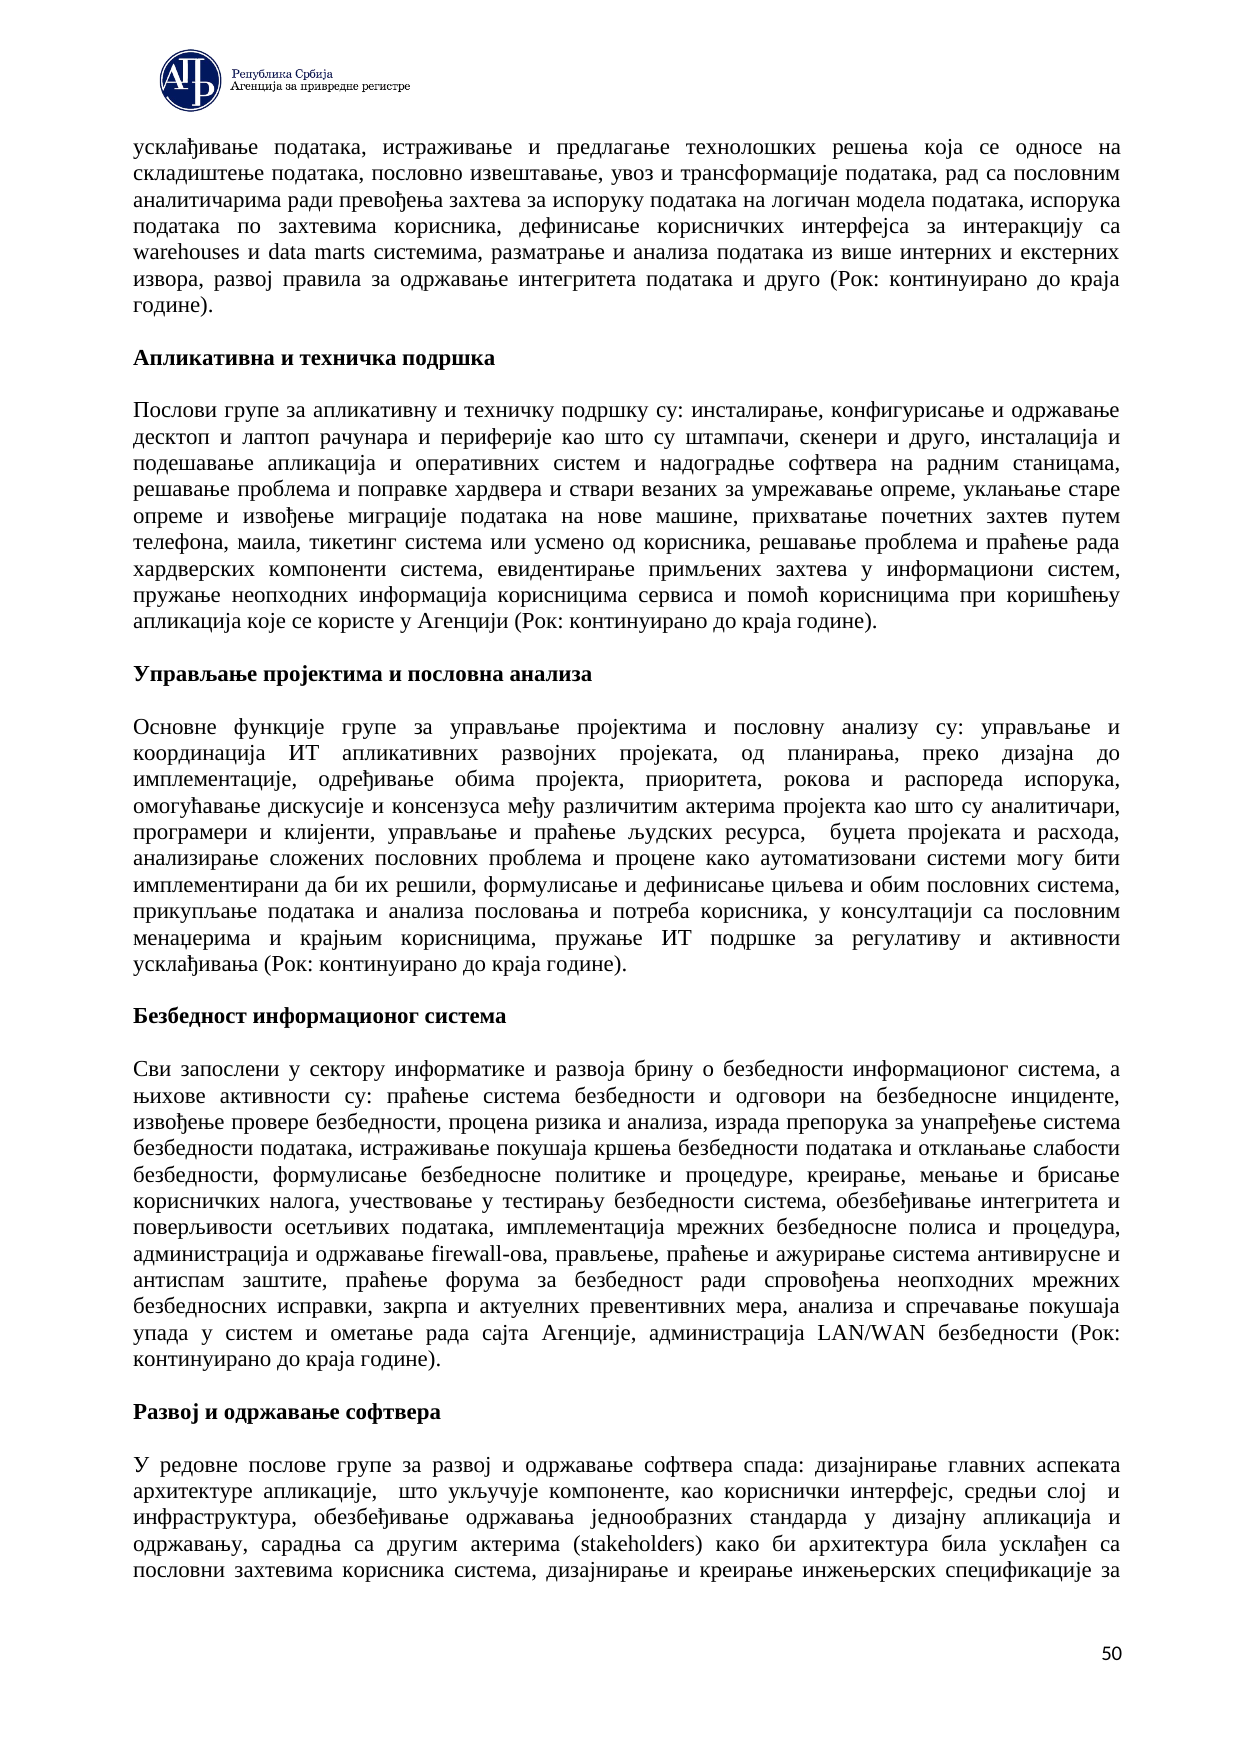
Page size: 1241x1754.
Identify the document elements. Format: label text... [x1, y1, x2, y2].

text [133, 1451, 1122, 1582]
picture [156, 45, 412, 115]
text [133, 133, 1122, 317]
text Управљање пројектима и пословна анализа [133, 660, 1122, 686]
text Безбедност информационог система [133, 1003, 1122, 1029]
text Сви запослени у сектору информатике и развоја брину о безбедности информационог система, а њихове активности су: праћење система безбедности и одговори на безбедносне инциденте, извођење провере безбедности, процена ризика и анализа, израда препорука за унапређење система безбедности података, истраживање покушаја кршења безбедности података и отклањање слабости безбедности, формулисање безбедносне политике и процедуре, креирање, мењање и брисање корисничких налога, учествовање у тестирању безбедности система, обезбеђивање интегритета и поверљивости осетљивих података, имплементација мрежних безбедносне полиса и процедура, администрација и одржавање firewall-ова, прављење, праћење и ажурирање система антивирусне и антиспам заштите, праћење форума за безбедност ради спровођења неопходних мрежних безбедносних исправки, закрпа и актуелних превентивних мера, анализа и спречавање покушаја упада у систем и ометање рада сајта Агенције, администрација LAN/WAN безбедности (Рок: континуирано до краја године). [133, 1055, 1122, 1372]
text Основне функције групе за управљање пројектима и пословну анализу су: управљање и координација ИТ апликативних развојних пројеката, од планирања, преко дизајна до имплементације, одређивање обима пројекта, приоритета, рокова и распореда испорука, омогућавање дискусије и консензуса међу различитим актерима пројекта као што су аналитичари, програмери и клијенти, управљање и праћење људских ресурса, буџета пројеката и расхода, анализирање сложених пословних проблема и процене како аутоматизовани системи могу бити имплементирани да би их решили, формулисање и дефинисање циљева и обим пословних система, прикупљање података и анализа пословања и потреба корисника, у консултацији са пословним менаџерима и крајњим корисницима, пружање ИТ подршке за регулативу и активности усклађивања (Рок: континуирано до краја године). [133, 713, 1122, 976]
text Развој и одржавање софтвера [133, 1398, 1122, 1424]
text Послови групе за апликативну и техничку подршку су: инсталирање, конфигурисање и одржавање десктоп и лаптоп рачунара и периферије као што су штампачи, скенери и друго, инсталација и подешавање апликација и оперативних систем и надоградње софтвера на радним станицама, решавање проблема и поправке хардвера и ствари везаних за умрежавање опреме, уклањање старе опреме и извођење миграције података на нове машине, прихватање почетних захтев путем телефона, маила, тикетинг система или усмено од корисника, решавање проблема и праћење рада хардверских компоненти система, евидентирање примљених захтева у информациони систем, пружање неопходних информација корисницима сервиса и помоћ корисницима при коришћењу апликација које се користе у Агенцији (Рок: континуирано до краја године). [133, 396, 1122, 634]
text Апликативна и техничка подршка [133, 344, 1122, 370]
